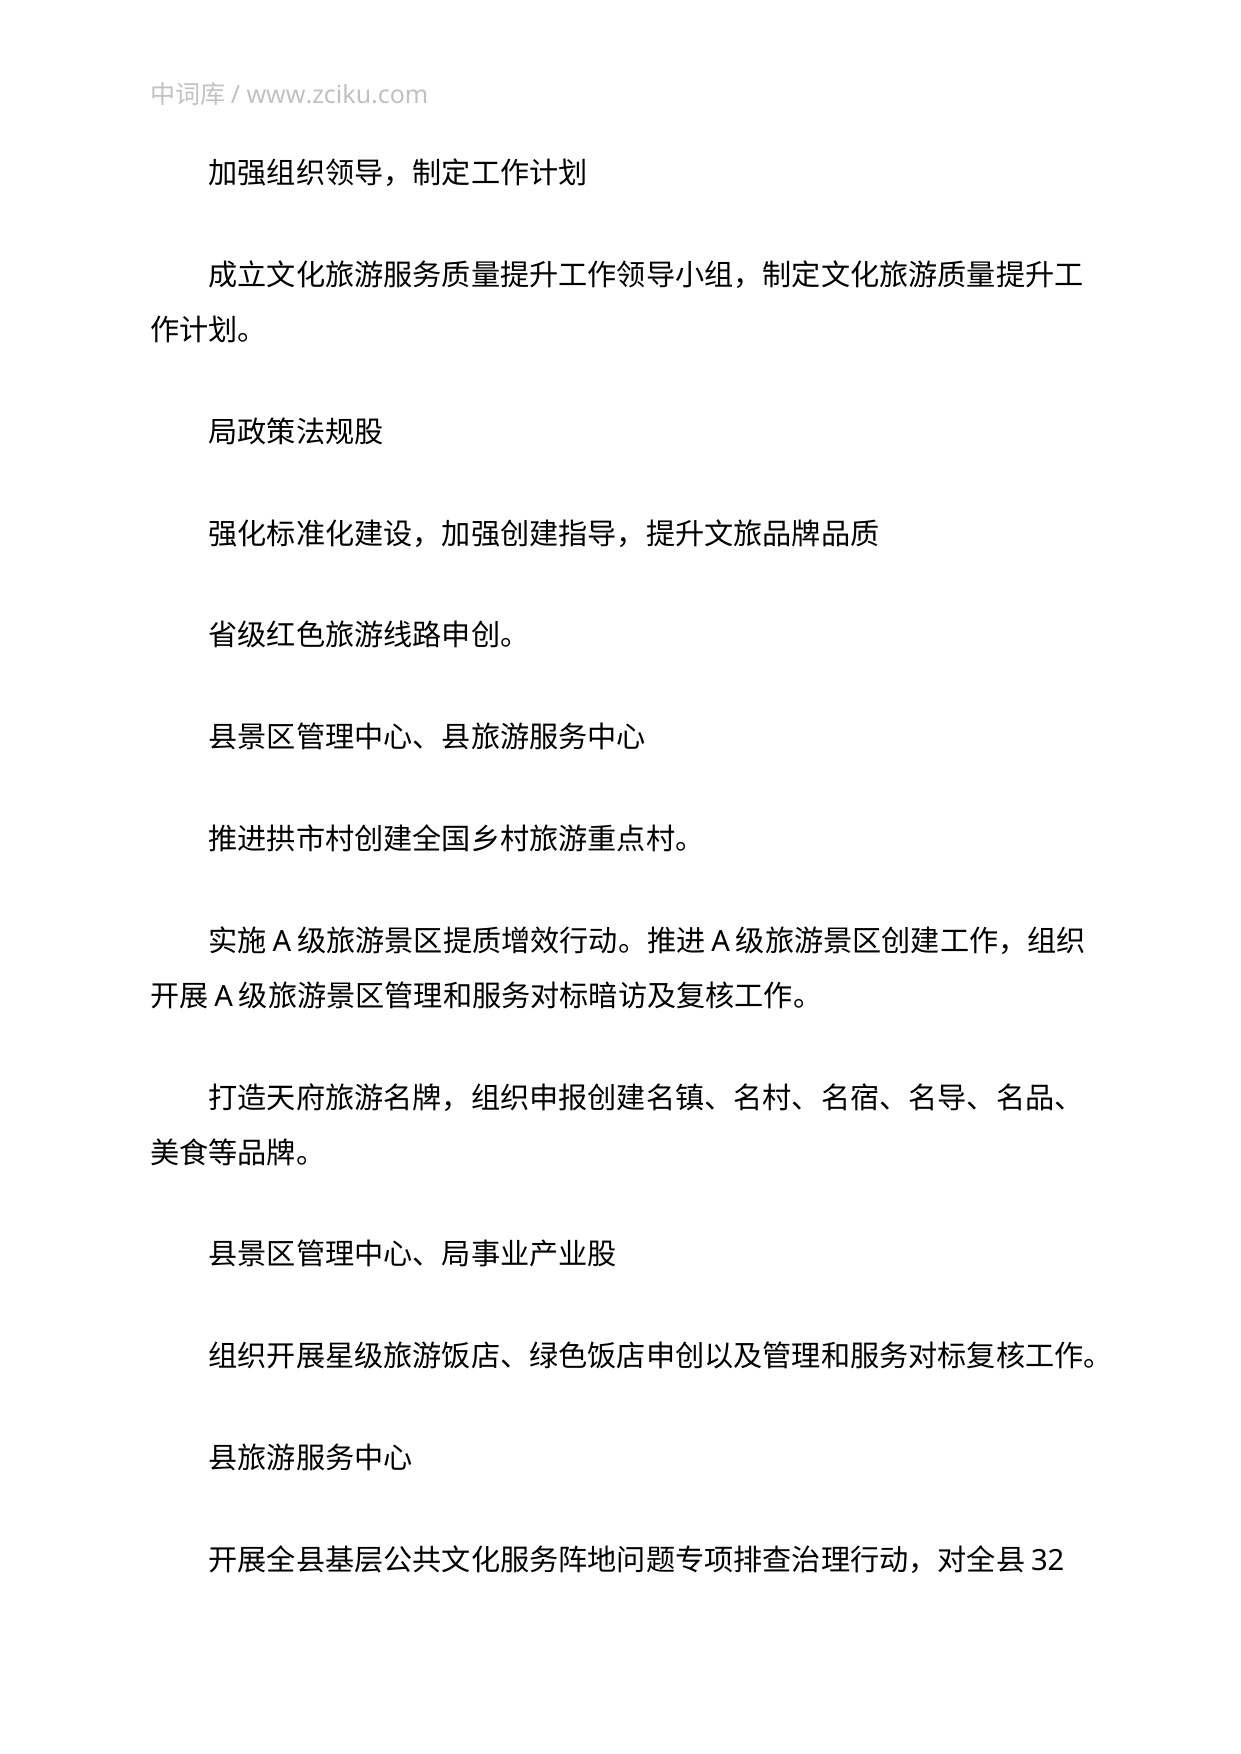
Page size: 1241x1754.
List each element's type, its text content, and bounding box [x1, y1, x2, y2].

text 县景区管理中心、县旅游服务中心 [150, 714, 1090, 756]
text 成立文化旅游服务质量提升工作领导小组，制定文化旅游质量提升工作计划。 [150, 252, 1090, 349]
text 省级红色旅游线路申创。 [150, 612, 1090, 654]
text 实施A级旅游景区提质增效行动。推进A级旅游景区创建工作，组织开展A级旅游景区管理和服务对标暗访及复核工作。 [150, 917, 1090, 1015]
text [150, 1536, 1090, 1579]
text 加强组织领导，制定工作计划 [150, 150, 1090, 192]
text 打造天府旅游名牌，组织申报创建名镇、名村、名宿、名导、名品、美食等品牌。 [150, 1074, 1090, 1171]
text 县旅游服务中心 [150, 1434, 1090, 1477]
text 强化标准化建设，加强创建指导，提升文旅品牌品质 [150, 510, 1090, 552]
text 局政策法规股 [150, 408, 1090, 451]
text 组织开展星级旅游饭店、绿色饭店申创以及管理和服务对标复核工作。 [150, 1333, 1090, 1375]
text 县景区管理中心、局事业产业股 [150, 1231, 1090, 1273]
text 推进拱市村创建全国乡村旅游重点村。 [150, 816, 1090, 858]
